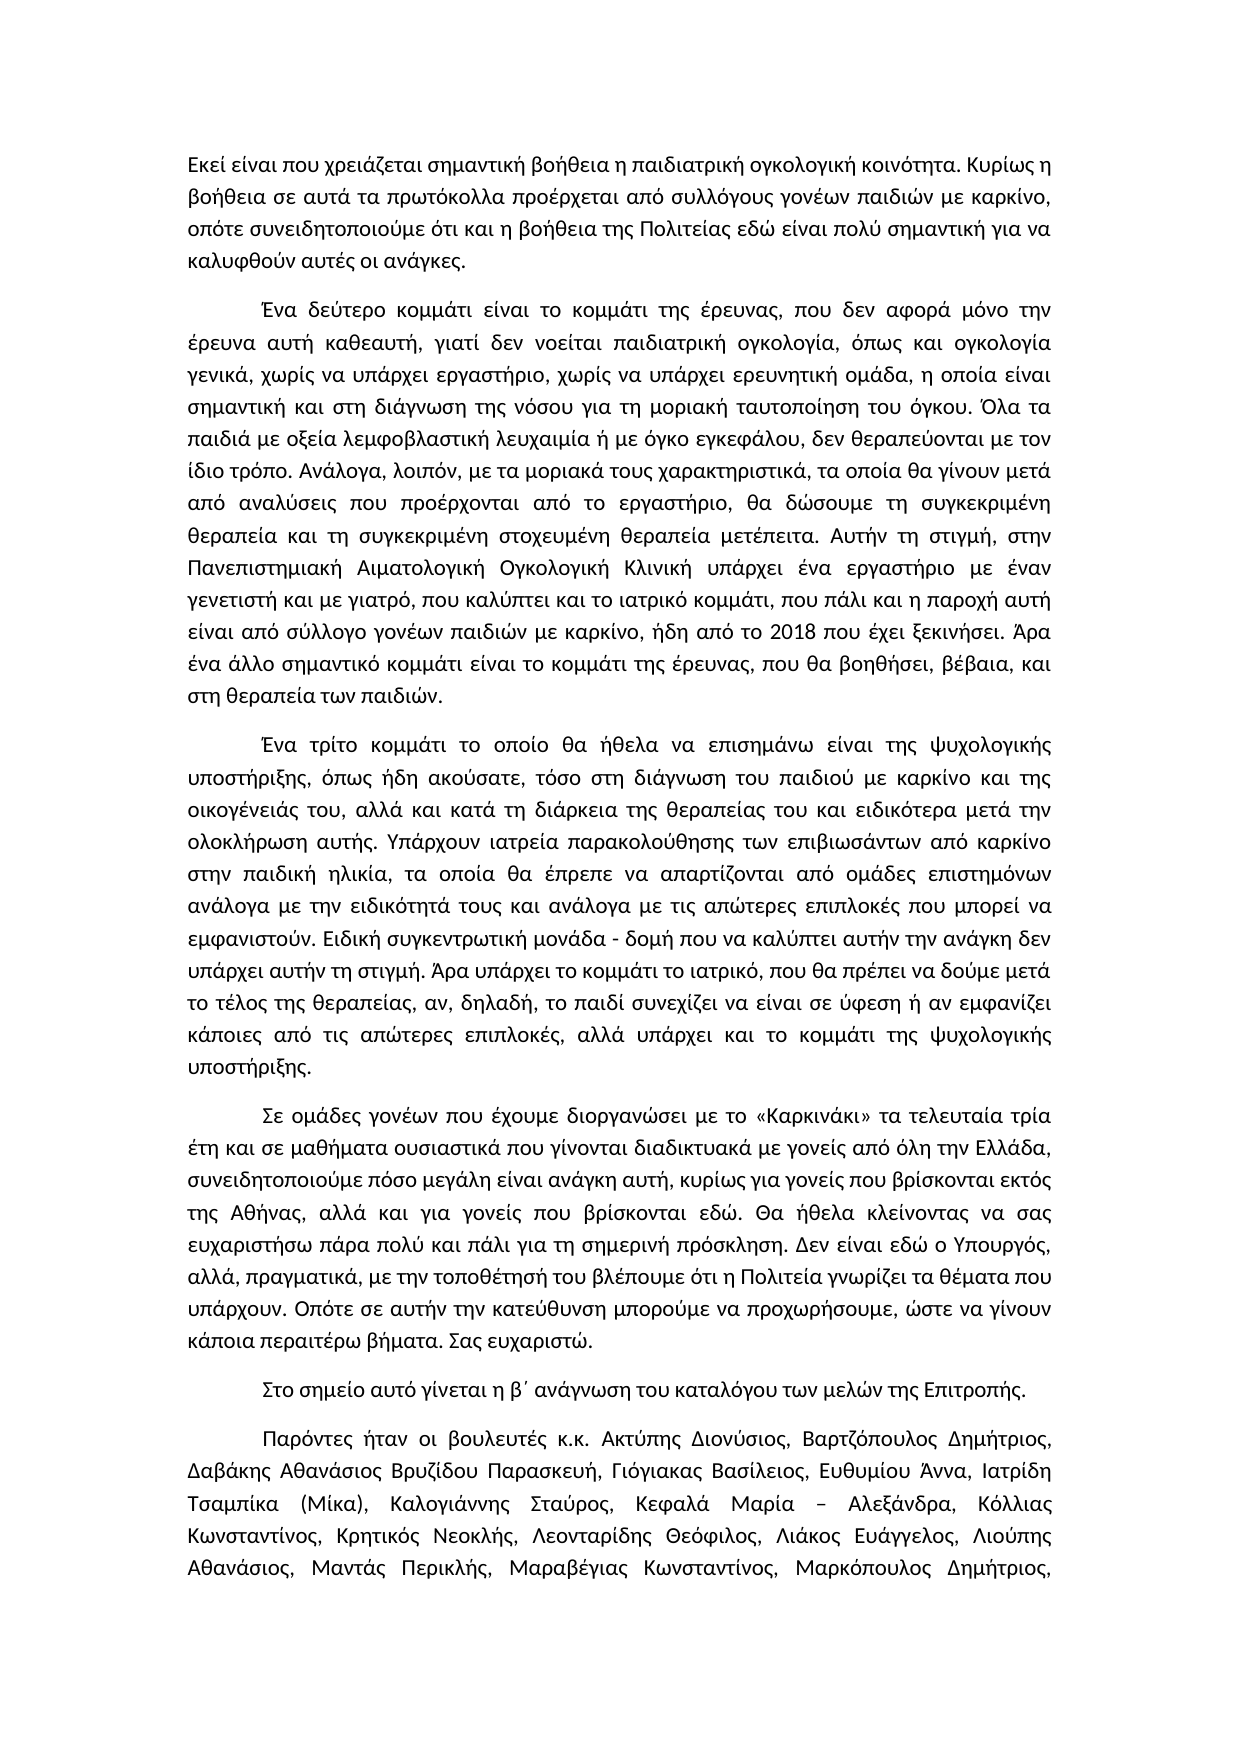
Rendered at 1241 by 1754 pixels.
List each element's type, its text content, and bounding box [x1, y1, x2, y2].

text Στο σημείο αυτό γίνεται η β΄ ανάγνωση του καταλόγου των μελών της Επιτροπής. [187, 1375, 1053, 1403]
text Ένα τρίτο κομμάτι το οποίο θα ήθελα να επισημάνω είναι της ψυχολογικής υποστήριξης, όπως ήδη ακούσατε, τόσο στη διάγνωση του παιδιού με καρκίνο και της οικογένειάς του, αλλά και κατά τη διάρκεια της θεραπείας του και ειδικότερα μετά την ολοκλήρωση αυτής. Υπάρχουν ιατρεία παρακολούθησης των επιβιωσάντων από καρκίνο στην παιδική ηλικία, τα οποία θα έπρεπε να απαρτίζονται από ομάδες επιστημόνων ανάλογα με την ειδικότητά τους και ανάλογα με τις απώτερες επιπλοκές που μπορεί να εμφανιστούν. Ειδική συγκεντρωτική μονάδα - δομή που να καλύπτει αυτήν την ανάγκη δεν υπάρχει αυτήν τη στιγμή. Άρα υπάρχει το κομμάτι το ιατρικό, που θα πρέπει να δούμε μετά το τέλος της θεραπείας, αν, δηλαδή, το παιδί συνεχίζει να είναι σε ύφεση ή αν εμφανίζει κάποιες από τις απώτερες επιπλοκές, αλλά υπάρχει και το κομμάτι της ψυχολογικής υποστήριξης. [187, 731, 1053, 1080]
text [187, 1424, 1053, 1581]
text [187, 150, 1053, 274]
text Ένα δεύτερο κομμάτι είναι το κομμάτι της έρευνας, που δεν αφορά μόνο την έρευνα αυτή καθεαυτή, γιατί δεν νοείται παιδιατρική ογκολογία, όπως και ογκολογία γενικά, χωρίς να υπάρχει εργαστήριο, χωρίς να υπάρχει ερευνητική ομάδα, η οποία είναι σημαντική και στη διάγνωση της νόσου για τη μοριακή ταυτοποίηση του όγκου. Όλα τα παιδιά με οξεία λεμφοβλαστική λευχαιμία ή με όγκο εγκεφάλου, δεν θεραπεύονται με τον ίδιο τρόπο. Ανάλογα, λοιπόν, με τα μοριακά τους χαρακτηριστικά, τα οποία θα γίνουν μετά από αναλύσεις που προέρχονται από το εργαστήριο, θα δώσουμε τη συγκεκριμένη θεραπεία και τη συγκεκριμένη στοχευμένη θεραπεία μετέπειτα. Αυτήν τη στιγμή, στην Πανεπιστημιακή Αιματολογική Ογκολογική Κλινική υπάρχει ένα εργαστήριο με έναν γενετιστή και με γιατρό, που καλύπτει και το ιατρικό κομμάτι, που πάλι και η παροχή αυτή είναι από σύλλογο γονέων παιδιών με καρκίνο, ήδη από το 2018 που έχει ξεκινήσει. Άρα ένα άλλο σημαντικό κομμάτι είναι το κομμάτι της έρευνας, που θα βοηθήσει, βέβαια, και στη θεραπεία των παιδιών. [187, 295, 1053, 710]
text Σε ομάδες γονέων που έχουμε διοργανώσει με το «Καρκινάκι» τα τελευταία τρία έτη και σε μαθήματα ουσιαστικά που γίνονται διαδικτυακά με γονείς από όλη την Ελλάδα, συνειδητοποιούμε πόσο μεγάλη είναι ανάγκη αυτή, κυρίως για γονείς που βρίσκονται εκτός της Αθήνας, αλλά και για γονείς που βρίσκονται εδώ. Θα ήθελα κλείνοντας να σας ευχαριστήσω πάρα πολύ και πάλι για τη σημερινή πρόσκληση. Δεν είναι εδώ ο Υπουργός, αλλά, πραγματικά, με την τοποθέτησή του βλέπουμε ότι η Πολιτεία γνωρίζει τα θέματα που υπάρχουν. Οπότε σε αυτήν την κατεύθυνση μπορούμε να προχωρήσουμε, ώστε να γίνουν κάποια περαιτέρω βήματα. Σας ευχαριστώ. [187, 1101, 1053, 1354]
